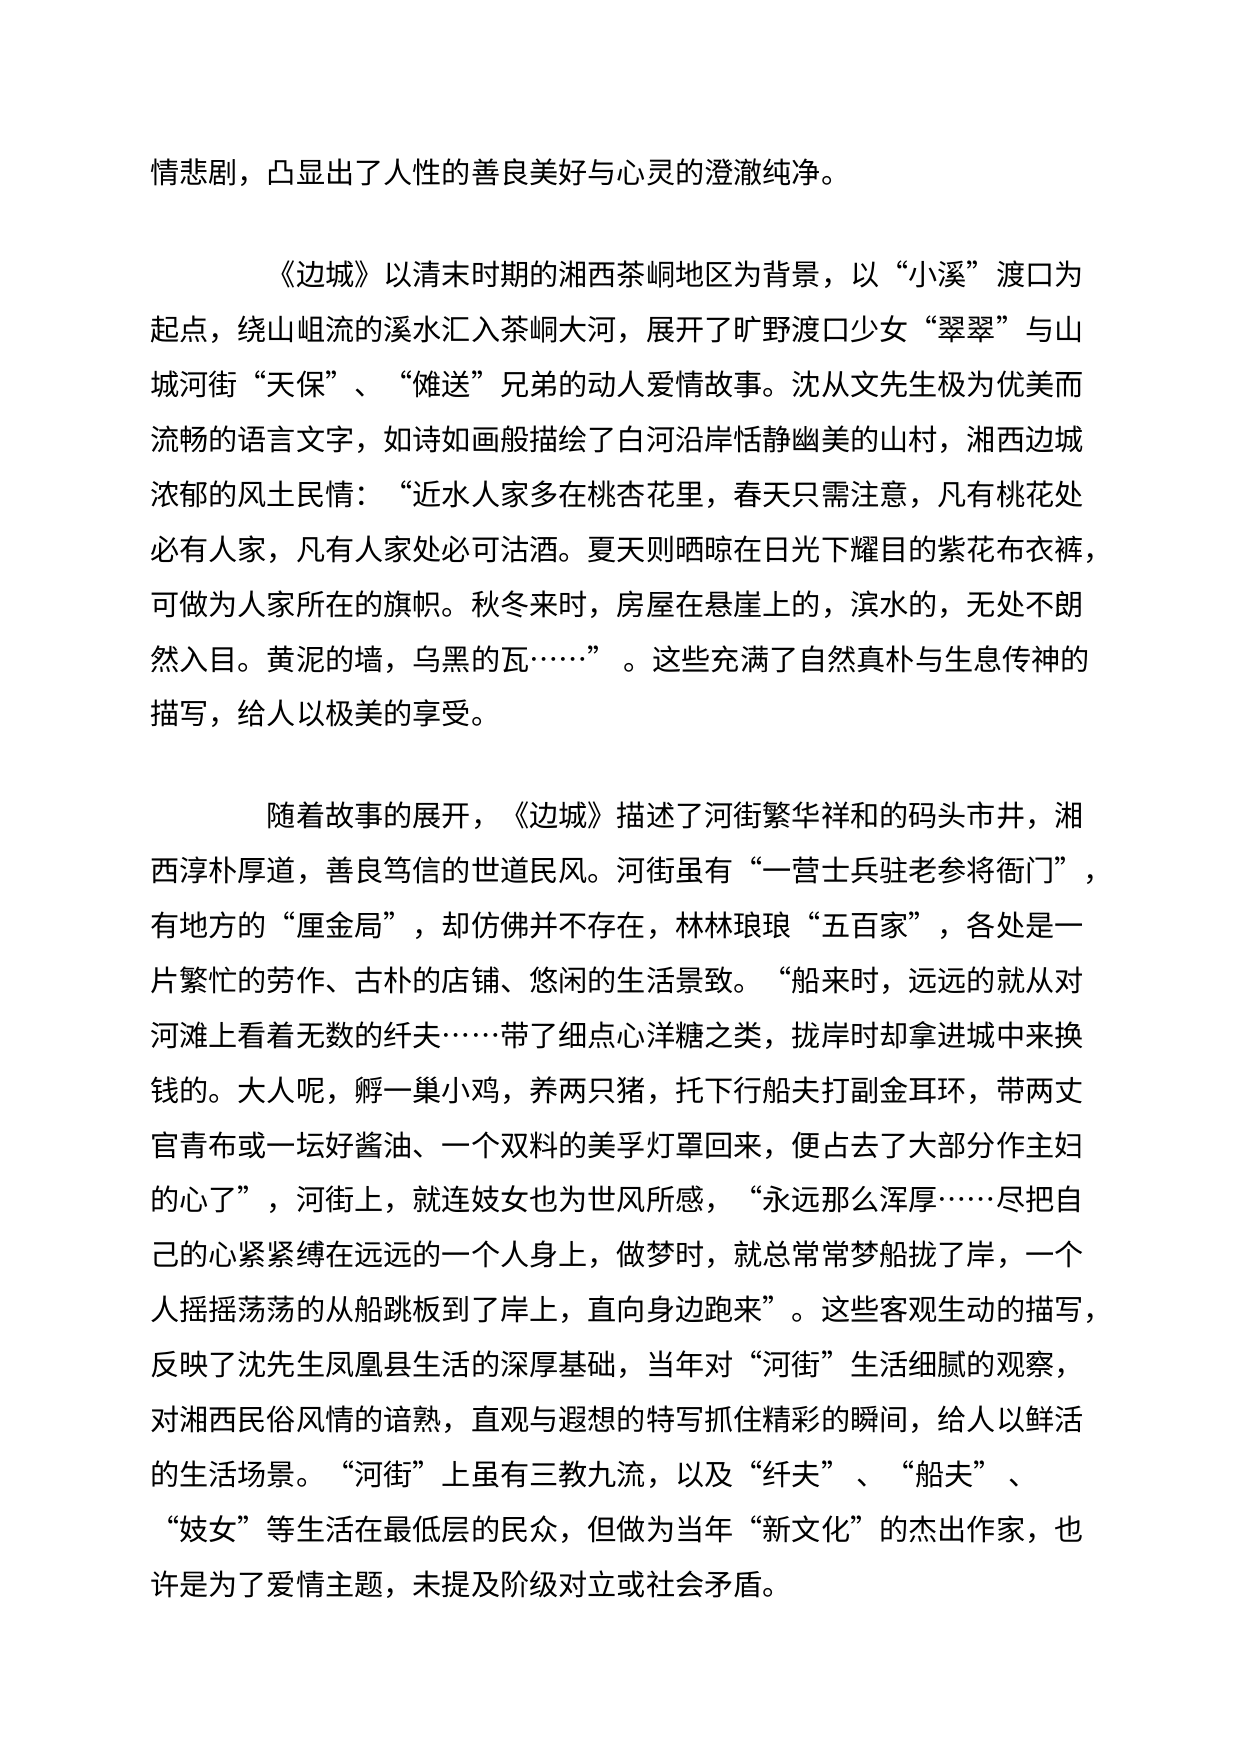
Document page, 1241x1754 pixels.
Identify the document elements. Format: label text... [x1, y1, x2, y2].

text 《边城》以清末时期的湘西茶峒地区为背景，以“小溪”渡口为起点，绕山岨流的溪水汇入茶峒大河，展开了旷野渡口少女“翠翠”与山城河街“天保”、“傩送”兄弟的动人爱情故事。沈从文先生极为优美而流畅的语言文字，如诗如画般描绘了白河沿岸恬静幽美的山村，湘西边城浓郁的风土民情：“近水人家多在桃杏花里，春天只需注意，凡有桃花处必有人家，凡有人家处必可沽酒。夏天则晒晾在日光下耀目的紫花布衣裤，可做为人家所在的旗帜。秋冬来时，房屋在悬崖上的，滨水的，无处不朗然入目。黄泥的墙，乌黑的瓦……” 。这些充满了自然真朴与生息传神的描写，给人以极美的享受。 [150, 252, 1090, 733]
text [150, 150, 1090, 192]
text 随着故事的展开，《边城》描述了河街繁华祥和的码头市井，湘西淳朴厚道，善良笃信的世道民风。河街虽有“一营士兵驻老参将衙门”，有地方的“厘金局”，却仿佛并不存在，林林琅琅“五百家”，各处是一片繁忙的劳作、古朴的店铺、悠闲的生活景致。“船来时，远远的就从对河滩上看着无数的纤夫……带了细点心洋糖之类，拢岸时却拿进城中来换钱的。大人呢，孵一巢小鸡，养两只猪，托下行船夫打副金耳环，带两丈官青布或一坛好酱油、一个双料的美孚灯罩回来，便占去了大部分作主妇的心了”，河街上，就连妓女也为世风所感，“永远那么浑厚……尽把自己的心紧紧缚在远远的一个人身上，做梦时，就总常常梦船拢了岸，一个人摇摇荡荡的从船跳板到了岸上，直向身边跑来”。这些客观生动的描写，反映了沈先生凤凰县生活的深厚基础，当年对“河街”生活细腻的观察，对湘西民俗风情的谙熟，直观与遐想的特写抓住精彩的瞬间，给人以鲜活的生活场景。“河街”上虽有三教九流，以及“纤夫” 、“船夫” 、“妓女”等生活在最低层的民众，但做为当年“新文化”的杰出作家，也许是为了爱情主题，未提及阶级对立或社会矛盾。 [150, 793, 1090, 1603]
